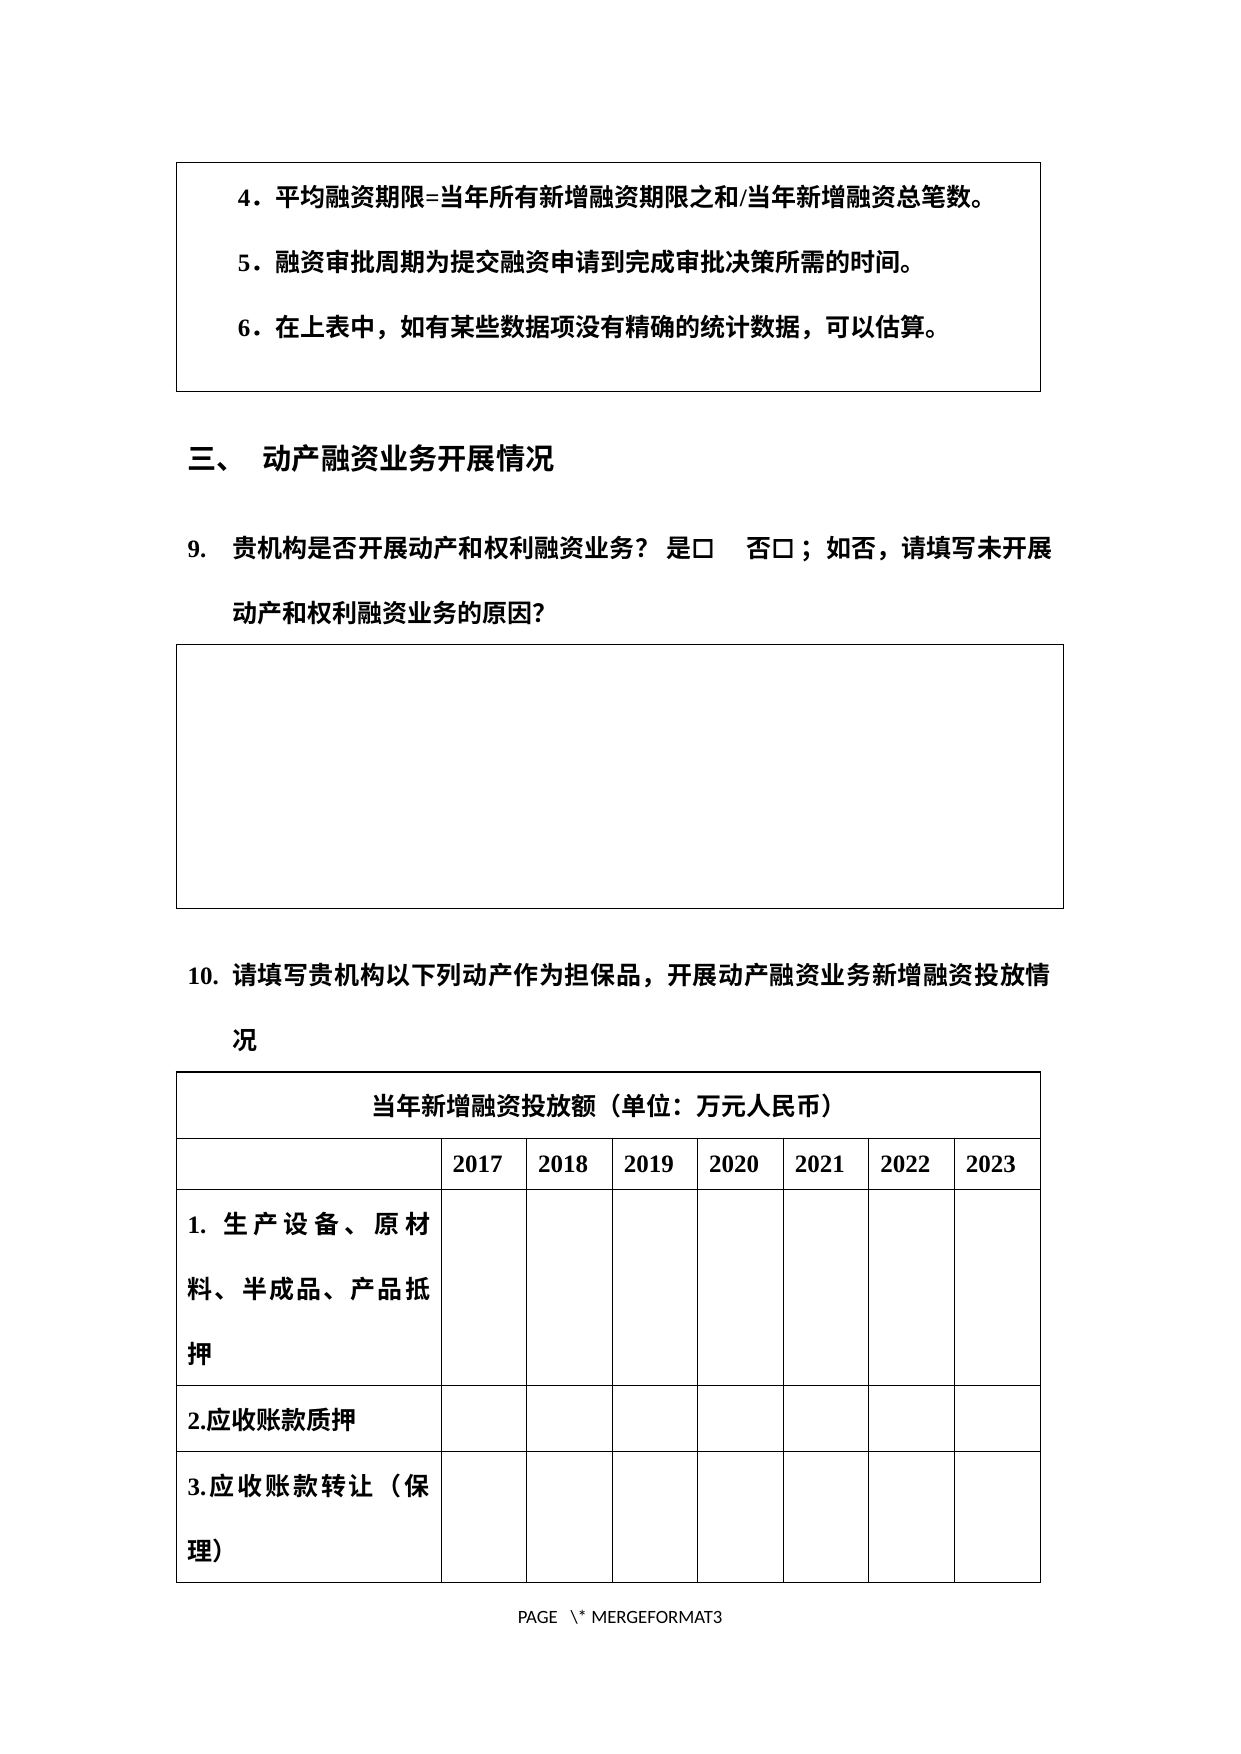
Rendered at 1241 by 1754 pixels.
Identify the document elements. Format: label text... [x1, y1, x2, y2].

table_cell 2019 [613, 1139, 697, 1189]
table_header [177, 645, 1063, 908]
table_header 当年新增融资投放额（单位：万元人民币） [177, 1073, 1040, 1137]
table_cell [784, 1452, 868, 1582]
table_cell [955, 1452, 1040, 1582]
table_cell [698, 1452, 783, 1582]
table_cell [442, 1452, 526, 1582]
list 动产融资业务开展情况 [187, 424, 1053, 489]
table_cell [527, 1190, 612, 1385]
table_cell [527, 1452, 612, 1582]
table_cell [613, 1386, 697, 1451]
table_cell [955, 1386, 1040, 1451]
table_cell [698, 1386, 783, 1451]
table_cell [527, 1386, 612, 1451]
table_cell 2.应收账款质押 [177, 1386, 441, 1451]
table_cell [442, 1386, 526, 1451]
table_cell [784, 1190, 868, 1385]
table_cell [613, 1452, 697, 1582]
table_cell [784, 1386, 868, 1451]
table_cell 1. 生产设备、原材料、半成品、产品抵押 [177, 1190, 441, 1385]
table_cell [177, 163, 1040, 391]
table_cell 2020 [698, 1139, 783, 1189]
table_cell 2017 [442, 1139, 526, 1189]
table_cell [869, 1386, 954, 1451]
table_cell [177, 1139, 441, 1189]
table_cell [442, 1190, 526, 1385]
table_cell [869, 1190, 954, 1385]
list 请填写贵机构以下列动产作为担保品，开展动产融资业务新增融资投放情况 [187, 941, 1053, 1071]
table_cell [698, 1190, 783, 1385]
table_cell 2022 [869, 1139, 954, 1189]
table_cell [955, 1190, 1040, 1385]
list 贵机构是否开展动产和权利融资业务？ 是 否 ；如否，请填写未开展动产和权利融资业务的原因？ [187, 514, 1053, 644]
table_cell [869, 1452, 954, 1582]
table_cell 2023 [955, 1139, 1040, 1189]
table_cell [613, 1190, 697, 1385]
table_cell 3.应收账款转让（保理） [177, 1452, 441, 1582]
table_cell 2021 [784, 1139, 868, 1189]
table_cell 2018 [527, 1139, 612, 1189]
